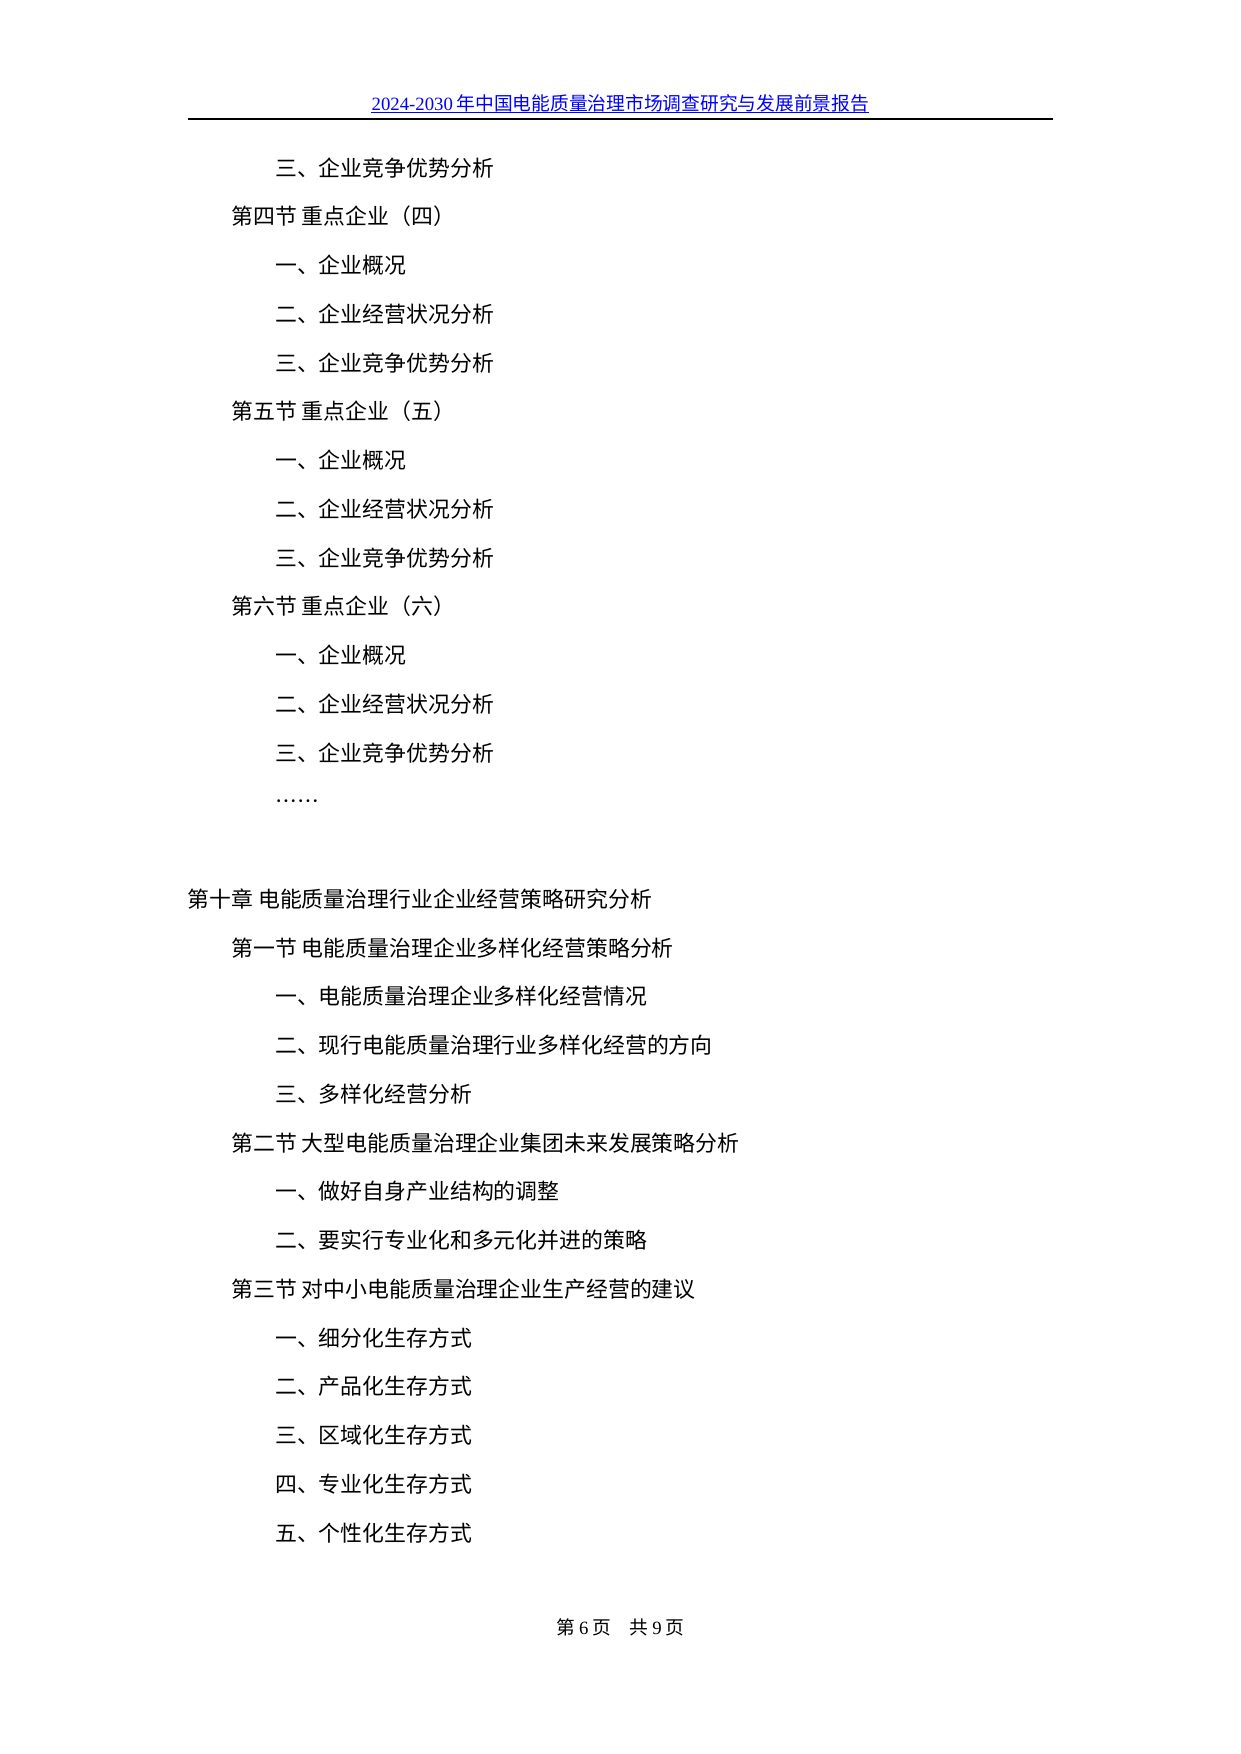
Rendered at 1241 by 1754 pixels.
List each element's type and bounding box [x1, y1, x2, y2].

text [187, 150, 1053, 1548]
